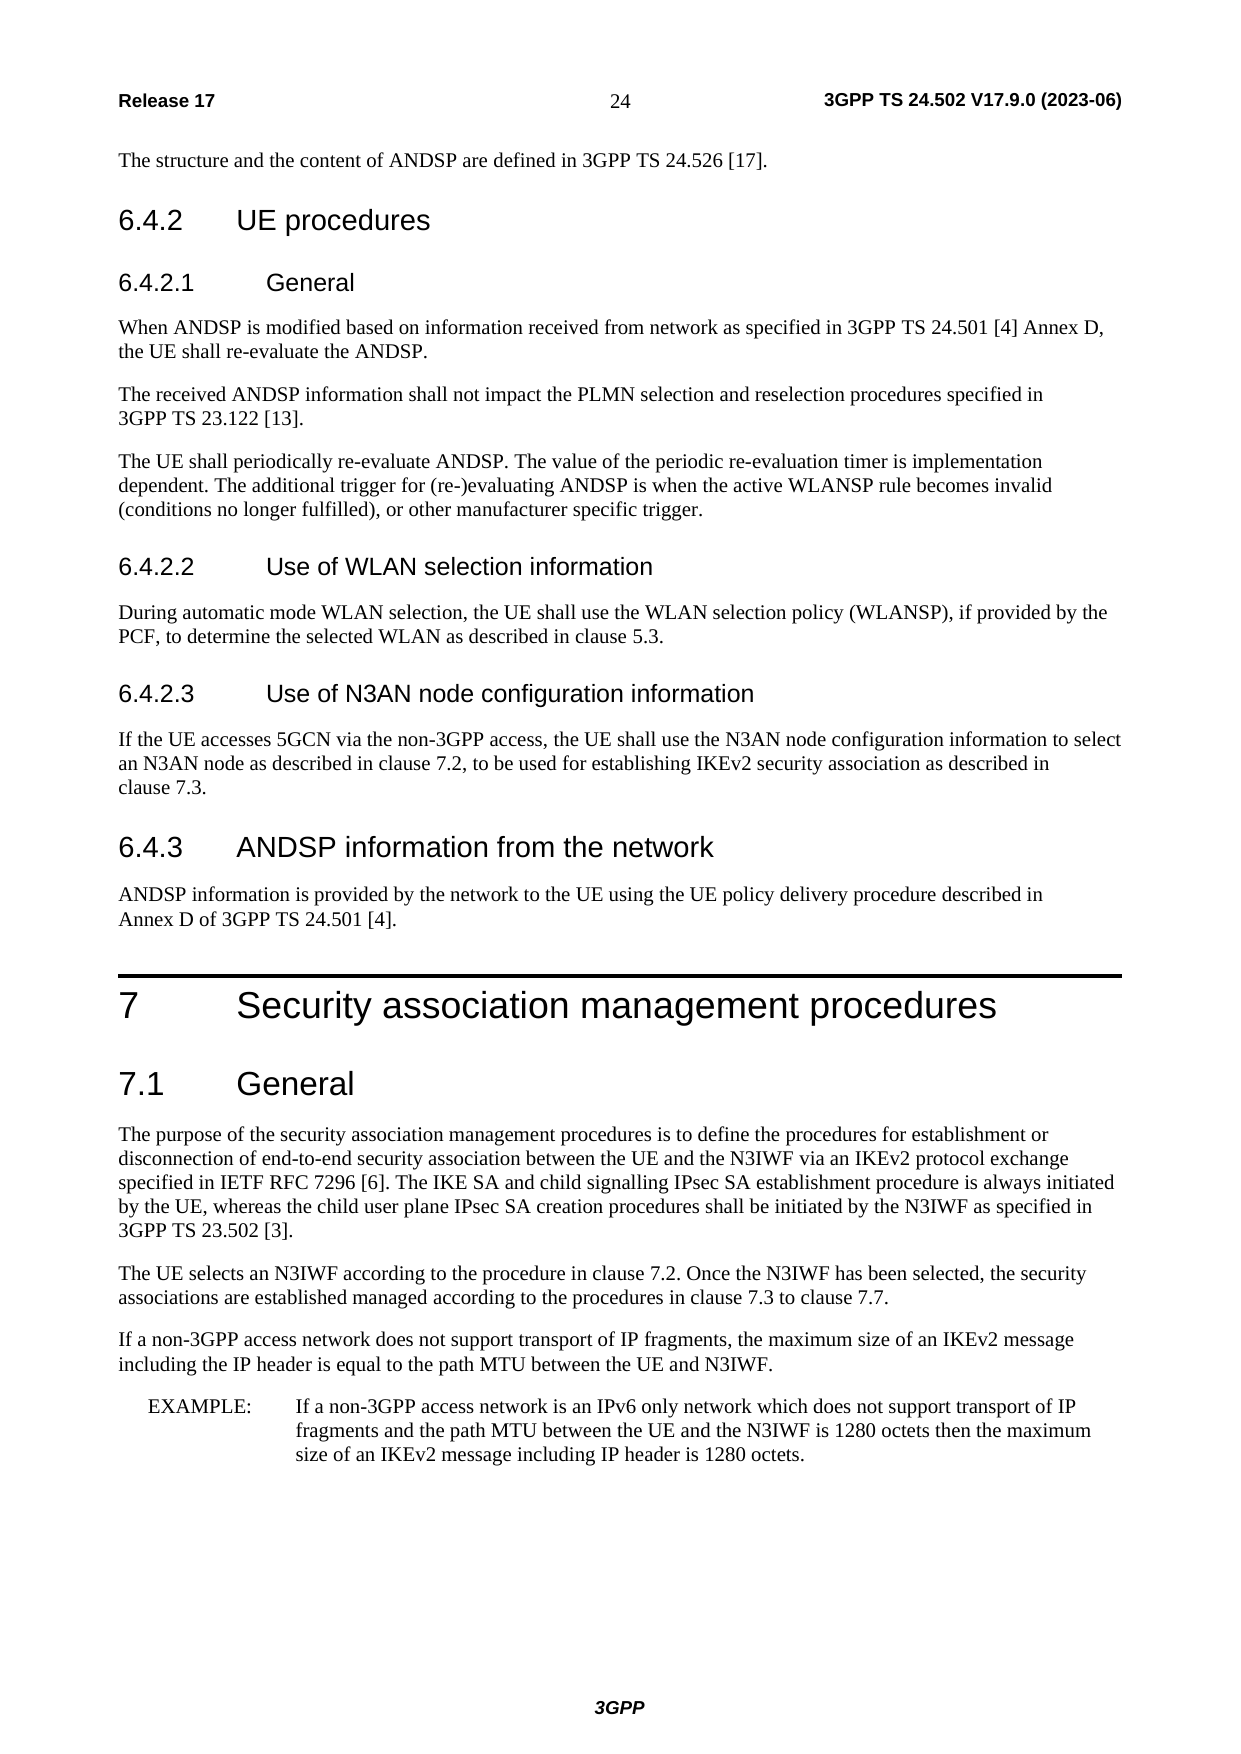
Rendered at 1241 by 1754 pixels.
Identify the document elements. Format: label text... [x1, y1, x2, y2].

subtitle 7.1 General [118, 1064, 1122, 1103]
subtitle 6.4.2.1 General [118, 268, 1122, 296]
text If a non-3GPP access network does not support transport of IP fragments, the maximum size of an IKEv2 message including the IP header is equal to the path MTU between the UE and N3IWF. [118, 1327, 1122, 1376]
text The UE selects an N3IWF according to the procedure in clause 7.2. Once the N3IWF has been selected, the security associations are established managed according to the procedures in clause 7.3 to clause 7.7. [118, 1261, 1122, 1309]
text During automatic mode WLAN selection, the UE shall use the WLAN selection policy (WLANSP), if provided by the PCF, to determine the selected WLAN as described in clause 5.3. [118, 600, 1122, 648]
subtitle 7 Security association management procedures [118, 978, 1122, 1027]
text EXAMPLE: If a non-3GPP access network is an IPv6 only network which does not support transport of IP fragments and the path MTU between the UE and the N3IWF is 1280 octets then the maximum size of an IKEv2 message including IP header is 1280 octets. [148, 1394, 1122, 1466]
text The UE shall periodically re-evaluate ANDSP. The value of the periodic re-evaluation timer is implementation dependent. The additional trigger for (re-)evaluating ANDSP is when the active WLANSP rule becomes invalid (conditions no longer fulfilled), or other manufacturer specific trigger. [118, 449, 1122, 521]
text ANDSP information is provided by the network to the UE using the UE policy delivery procedure described in Annex D of 3GPP TS 24.501 [4]. [118, 882, 1122, 931]
subtitle 6.4.3 ANDSP information from the network [118, 830, 1122, 864]
text If the UE accesses 5GCN via the non-3GPP access, the UE shall use the N3AN node configuration information to select an N3AN node as described in clause 7.2, to be used for establishing IKEv2 security association as described in clause 7.3. [118, 727, 1122, 799]
text The received ANDSP information shall not impact the PLMN selection and reselection procedures specified in 3GPP TS 23.122 [13]. [118, 382, 1122, 430]
text The purpose of the security association management procedures is to define the procedures for establishment or disconnection of end-to-end security association between the UE and the N3IWF via an IKEv2 protocol exchange specified in IETF RFC 7296 [6]. The IKE SA and child signalling IPsec SA establishment procedure is always initiated by the UE, whereas the child user plane IPsec SA creation procedures shall be initiated by the N3IWF as specified in 3GPP TS 23.502 [3]. [118, 1121, 1122, 1242]
text The structure and the content of ANDSP are defined in 3GPP TS 24.526 [17]. [118, 147, 1122, 172]
subtitle 6.4.2 UE procedures [118, 203, 1122, 236]
subtitle 6.4.2.2 Use of WLAN selection information [118, 552, 1122, 581]
text When ANDSP is modified based on information received from network as specified in 3GPP TS 24.501 [4] Annex D, the UE shall re-evaluate the ANDSP. [118, 315, 1122, 363]
subtitle 6.4.2.3 Use of N3AN node configuration information [118, 679, 1122, 708]
